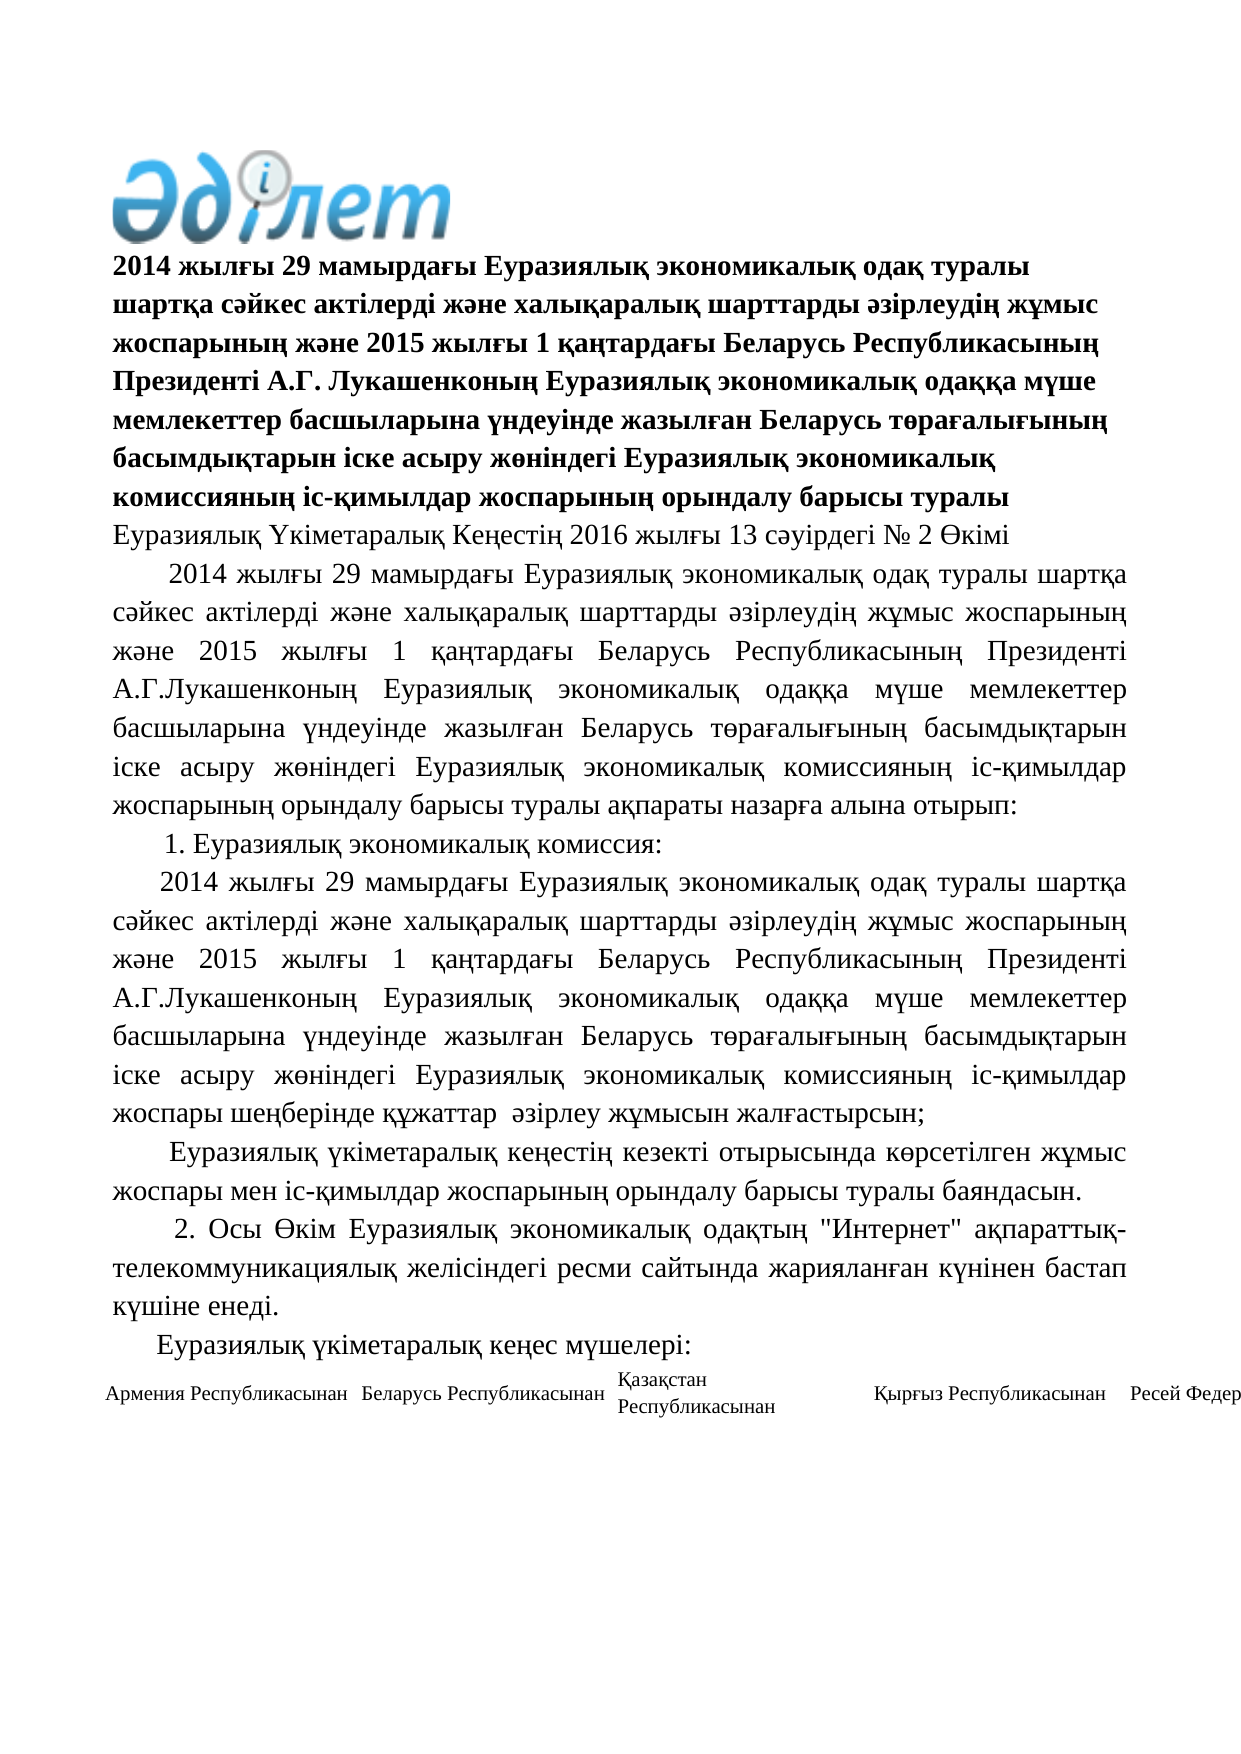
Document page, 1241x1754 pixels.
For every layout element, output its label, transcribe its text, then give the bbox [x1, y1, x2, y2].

text Еуразиялық үкіметаралық кеңестің кезекті отырысында көрсетілген жұмыс жоспары мен іс-қимылдар жоспарының орындалу барысы туралы баяндасын. [112, 1134, 1128, 1206]
text 1. Еуразиялық экономикалық комиссия: [112, 826, 1128, 859]
table_header Қырғыз Республикасынан [870, 1365, 1126, 1426]
table_header Беларусь Республикасынан [358, 1365, 614, 1426]
text 2014 жылғы 29 мамырдағы Еуразиялық экономикалық одақ туралы шартқа сәйкес актілерді және халықаралық шарттарды әзірлеудің жұмыс жоспарының және 2015 жылғы 1 қаңтардағы Беларусь Республикасының Президенті А.Г. Лукашенконың Еуразиялық экономикалық одаққа мүше мемлекеттер басшыларына үндеуінде жазылған Беларусь төрағалығының басымдықтарын іске асыру жөніндегі Еуразиялық экономикалық комиссияның іс-қимылдар жоспарының орындалу барысы туралы [112, 248, 1128, 512]
text 2014 жылғы 29 мамырдағы Еуразиялық экономикалық одақ туралы шартқа сәйкес актілерді және халықаралық шарттарды әзірлеудің жұмыс жоспарының және 2015 жылғы 1 қаңтардағы Беларусь Республикасының Президенті А.Г.Лукашенконың Еуразиялық экономикалық одаққа мүше мемлекеттер басшыларына үндеуінде жазылған Беларусь төрағалығының басымдықтарын іске асыру жөніндегі Еуразиялық экономикалық комиссияның іс-қимылдар жоспары шеңберінде құжаттар әзірлеу жұмысын жалғастырсын; [112, 864, 1128, 1129]
text 2014 жылғы 29 мамырдағы Еуразиялық экономикалық одақ туралы шартқа сәйкес актілерді және халықаралық шарттарды әзірлеудің жұмыс жоспарының және 2015 жылғы 1 қаңтардағы Беларусь Республикасының Президенті А.Г.Лукашенконың Еуразиялық экономикалық одаққа мүше мемлекеттер басшыларына үндеуінде жазылған Беларусь төрағалығының басымдықтарын іске асыру жөніндегі Еуразиялық экономикалық комиссияның іс-қимылдар жоспарының орындалу барысы туралы ақпараты назарға алына отырып: [112, 556, 1128, 821]
picture [112, 150, 451, 244]
text 2. Осы Өкім Еуразиялық экономикалық одақтың "Интернет" ақпараттық-телекоммуникациялық желісіндегі ресми сайтында жарияланған күнінен бастап күшіне енеді. [112, 1211, 1128, 1322]
text Еуразиялық үкіметаралық кеңес мүшелері: [112, 1327, 1128, 1360]
table_header Ресей Федерациясынан [1126, 1365, 1240, 1426]
text Еуразиялық Үкіметаралық Кеңестің 2016 жылғы 13 сәуірдегі № 2 Өкімі [112, 517, 1128, 551]
table_header Армения Республикасынан [101, 1365, 357, 1426]
table_header Қазақстан Республикасынан [614, 1365, 870, 1426]
